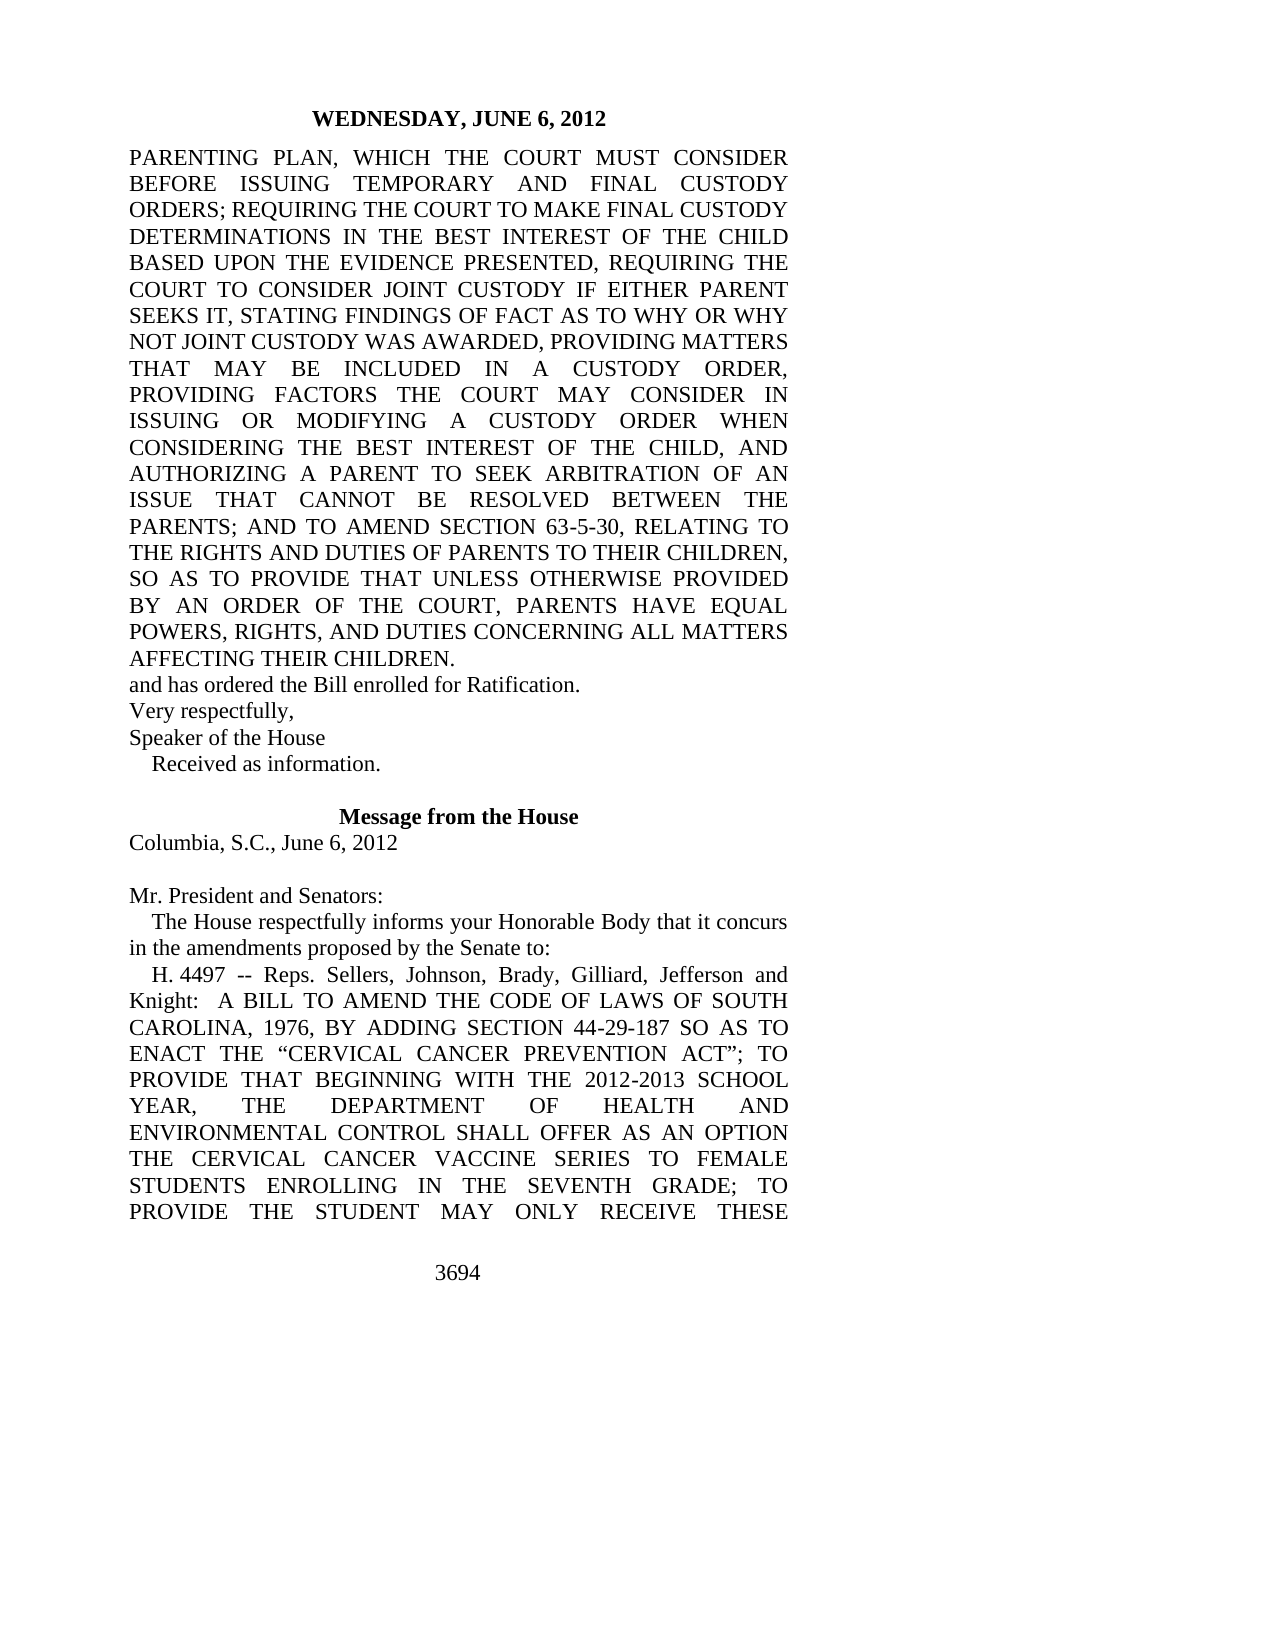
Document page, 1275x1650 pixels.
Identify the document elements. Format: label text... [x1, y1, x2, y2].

text Mr. President and Senators: [129, 882, 789, 908]
text Columbia, S.C., June 6, 2012 [129, 829, 789, 855]
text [129, 961, 789, 1224]
text Received as information. [129, 750, 789, 776]
text Speaker of the House [129, 724, 789, 750]
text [129, 144, 789, 671]
text Message from the House [129, 803, 789, 829]
text The House respectfully informs your Honorable Body that it concurs in the amendments proposed by the Senate to: [129, 908, 789, 961]
text and has ordered the Bill enrolled for Ratification. [129, 671, 789, 697]
text Very respectfully, [129, 697, 789, 724]
